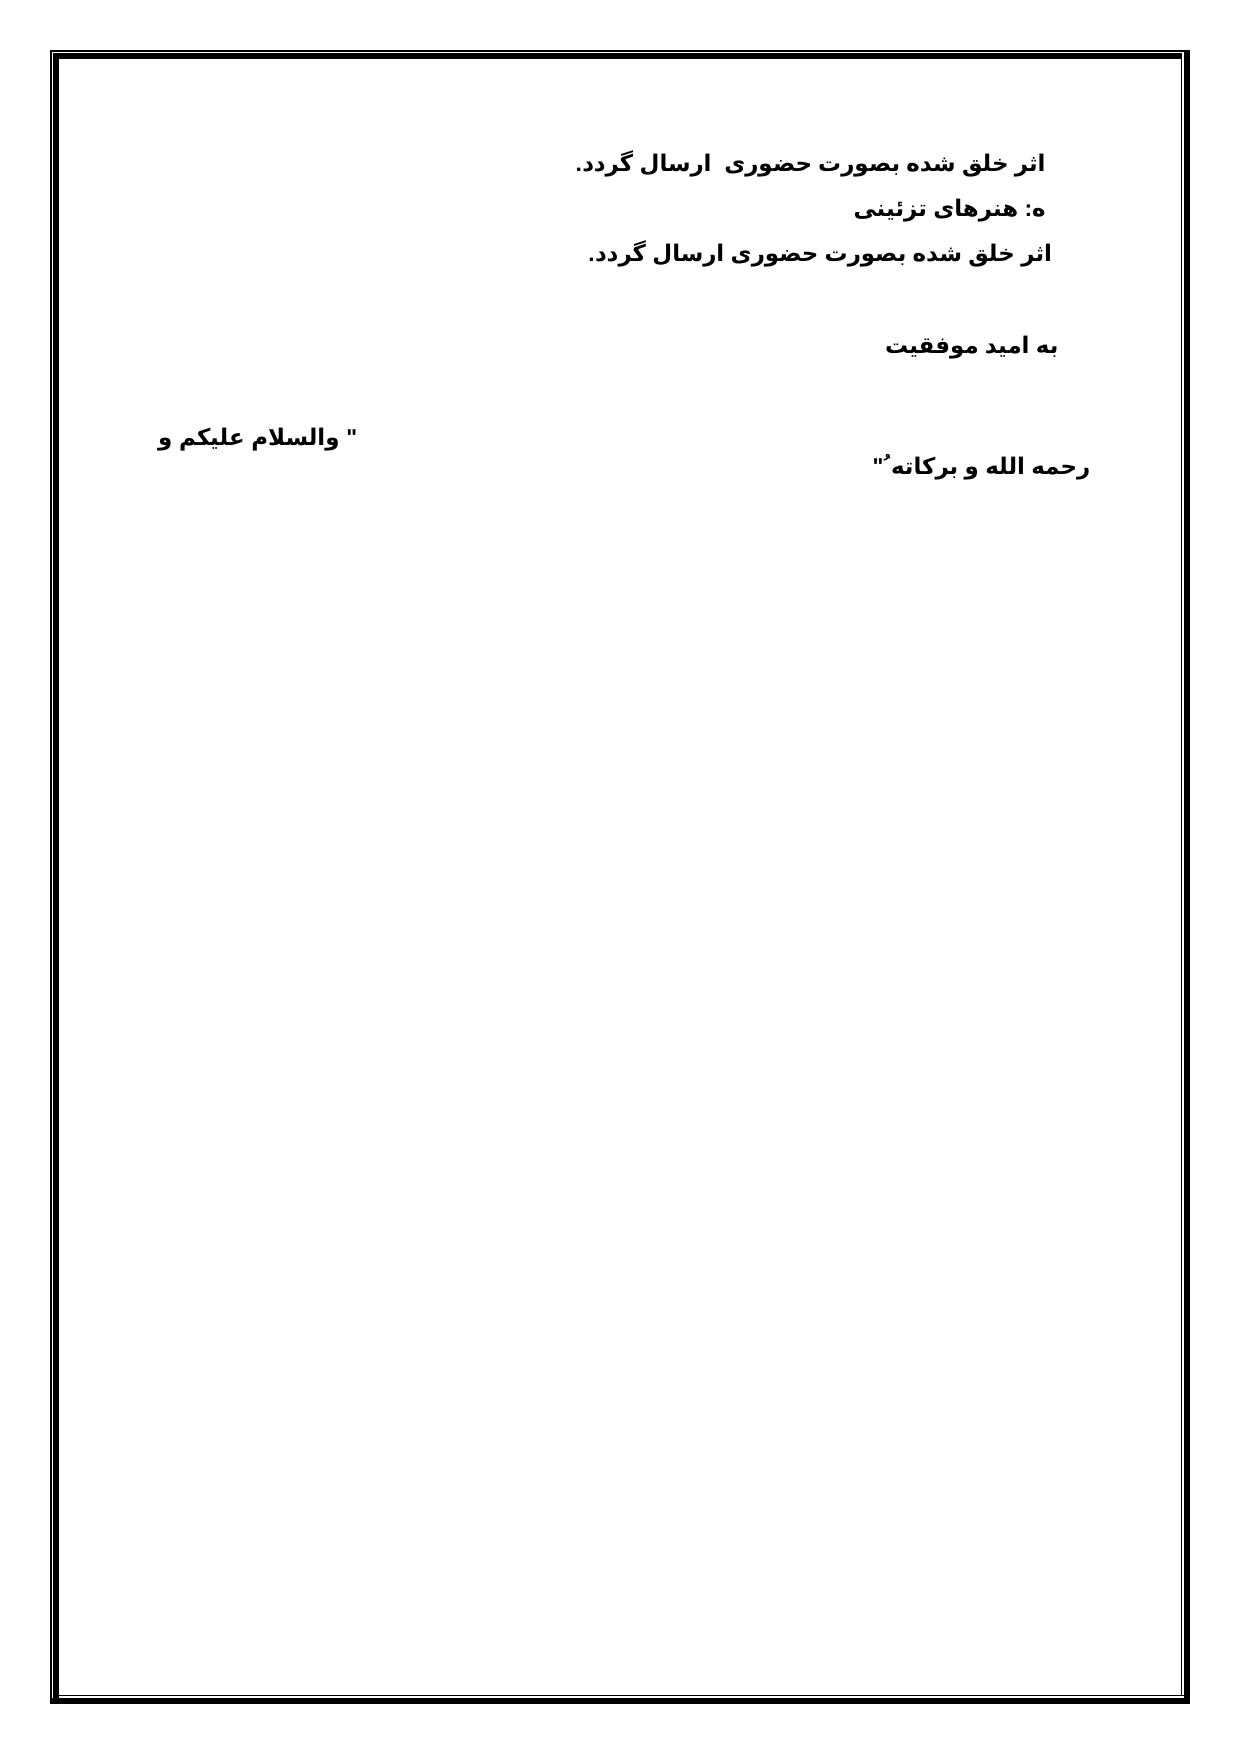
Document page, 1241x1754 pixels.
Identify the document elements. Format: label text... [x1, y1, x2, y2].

text به امید موفقیت [150, 332, 1090, 358]
text " والسلام علیکم و رحمه الله و برکاته ُ" [150, 424, 1090, 479]
text ه: هنرهای تزئینی [150, 195, 1090, 221]
text اثر خلق شده بصورت حضوری ارسال گردد. [150, 150, 1090, 176]
text اثر خلق شده بصورت حضوری ارسال گردد. [150, 240, 1090, 267]
